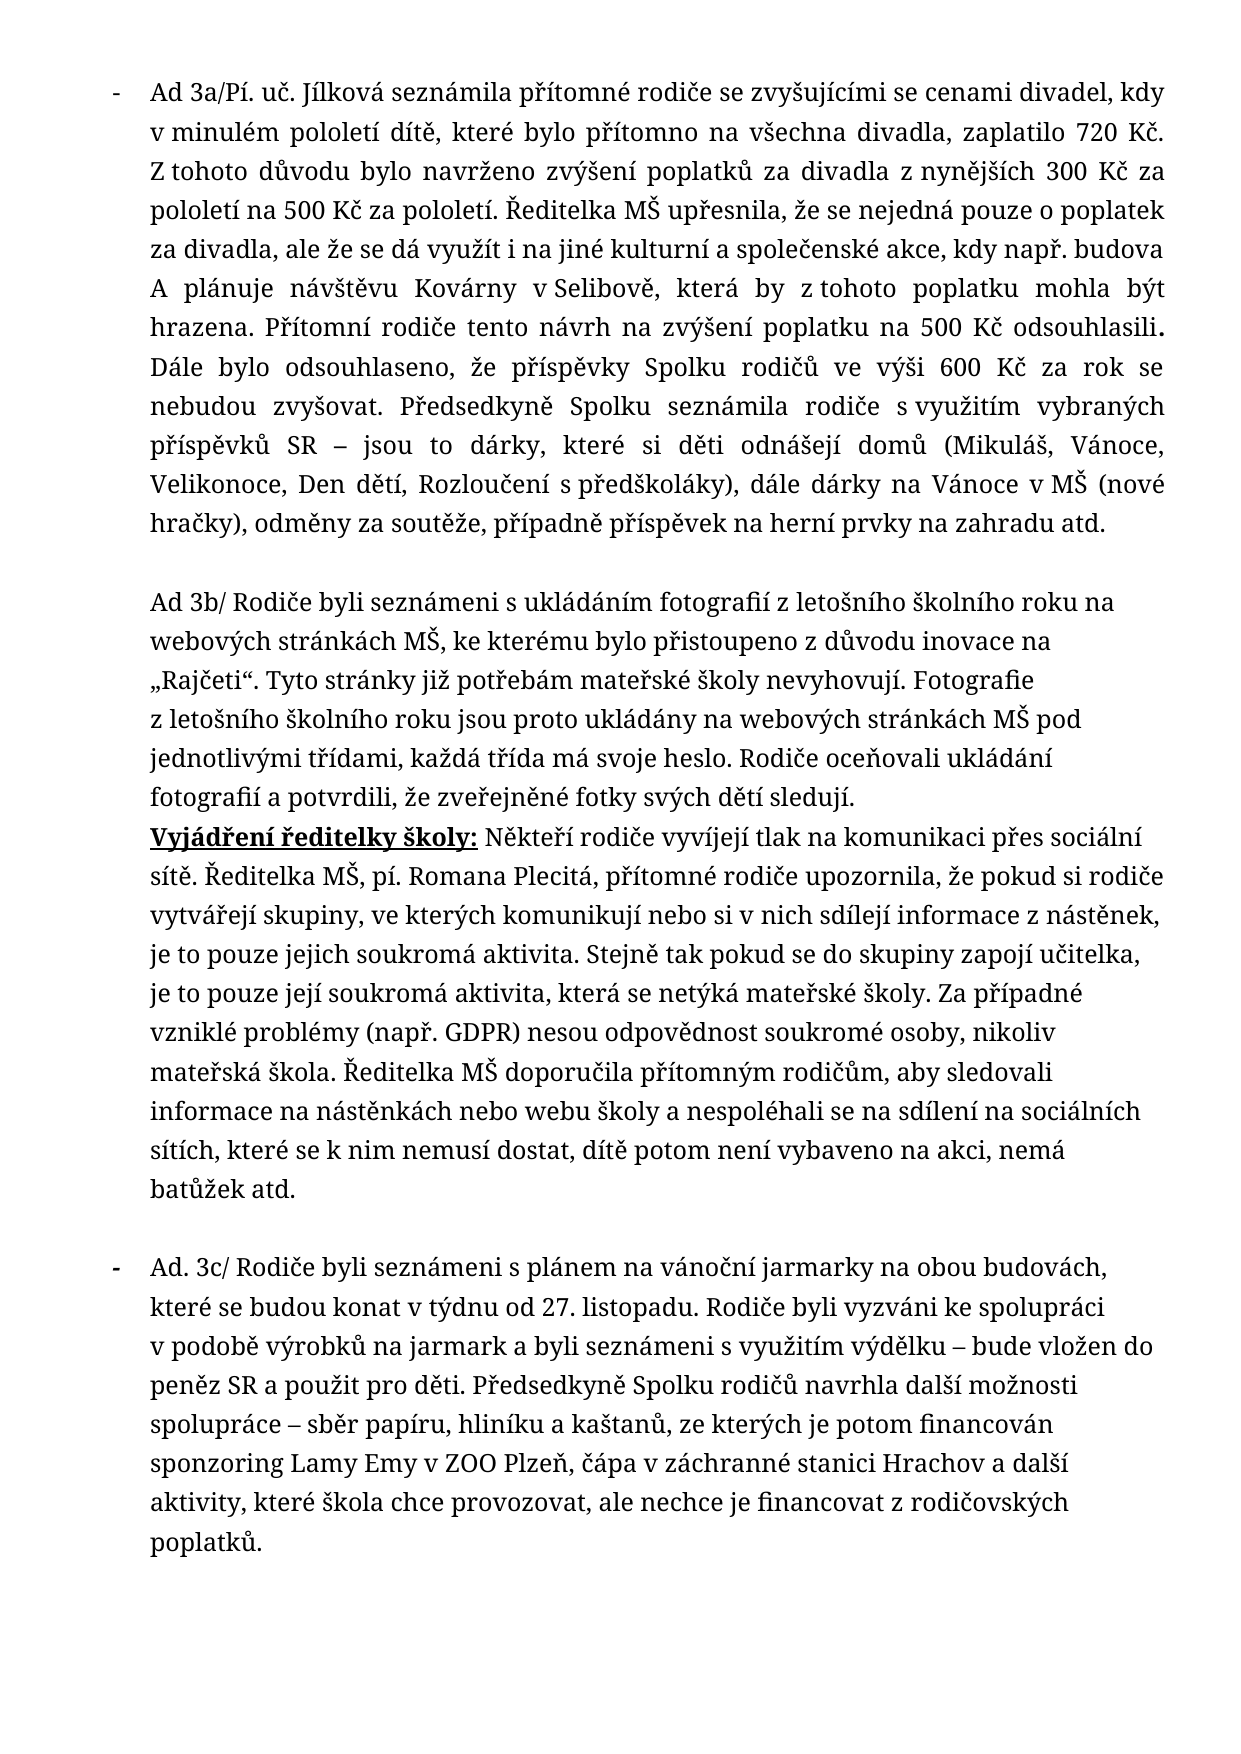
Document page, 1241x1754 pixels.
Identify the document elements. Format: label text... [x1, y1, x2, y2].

list Ad 3a/Pí. uč. Jílková seznámila přítomné rodiče se zvyšujícími se cenami divadel, kdy v minulém pololetí dítě, které bylo přítomno na všechna divadla, zaplatilo 720 Kč. Z tohoto důvodu bylo navrženo zvýšení poplatků za divadla z nynějších 300 Kč za pololetí na 500 Kč za pololetí. Ředitelka MŠ upřesnila, že se nejedná pouze o poplatek za divadla, ale že se dá využít i na jiné kulturní a společenské akce, kdy např. budova A plánuje návštěvu Kovárny v Selibově, která by z tohoto poplatku mohla být hrazena. Přítomní rodiče tento návrh na zvýšení poplatku na 500 Kč odsouhlasili. Dále bylo odsouhlaseno, že příspěvky Spolku rodičů ve výši 600 Kč za rok se nebudou zvyšovat. Předsedkyně Spolku seznámila rodiče s využitím vybraných příspěvků SR – jsou to dárky, které si děti odnášejí domů (Mikuláš, Vánoce, Velikonoce, Den dětí, Rozloučení s předškoláky), dále dárky na Vánoce v MŠ (nové hračky), odměny za soutěže, případně příspěvek na herní prvky na zahradu atd. [112, 75, 1165, 540]
list Ad 3b/ Rodiče byli seznámeni s ukládáním fotografií z letošního školního roku na webových stránkách MŠ, ke kterému bylo přistoupeno z důvodu inovace na „Rajčeti“. Tyto stránky již potřebám mateřské školy nevyhovují. Fotografie z letošního školního roku jsou proto ukládány na webových stránkách MŠ pod jednotlivými třídami, každá třída má svoje heslo. Rodiče oceňovali ukládání fotografií a potvrdili, že zveřejněné fotky svých dětí sledují. [150, 584, 1165, 814]
list Ad. 3c/ Rodiče byli seznámeni s plánem na vánoční jarmarky na obou budovách, které se budou konat v týdnu od 27. listopadu. Rodiče byli vyzváni ke spolupráci v podobě výrobků na jarmark a byli seznámeni s využitím výdělku – bude vložen do peněz SR a použit pro děti. Předsedkyně Spolku rodičů navrhla další možnosti spolupráce – sběr papíru, hliníku a kaštanů, ze kterých je potom financován sponzoring Lamy Emy v ZOO Plzeň, čápa v záchranné stanici Hrachov a další aktivity, které škola chce provozovat, ale nechce je financovat z rodičovských poplatků. [112, 1250, 1165, 1558]
list Vyjádření ředitelky školy: Někteří rodiče vyvíjejí tlak na komunikaci přes sociální sítě. Ředitelka MŠ, pí. Romana Plecitá, přítomné rodiče upozornila, že pokud si rodiče vytvářejí skupiny, ve kterých komunikují nebo si v nich sdílejí informace z nástěnek, je to pouze jejich soukromá aktivita. Stejně tak pokud se do skupiny zapojí učitelka, je to pouze její soukromá aktivita, která se netýká mateřské školy. Za případné vzniklé problémy (např. GDPR) nesou odpovědnost soukromé osoby, nikoliv mateřská škola. Ředitelka MŠ doporučila přítomným rodičům, aby sledovali informace na nástěnkách nebo webu školy a nespoléhali se na sdílení na sociálních sítích, které se k nim nemusí dostat, dítě potom není vybaveno na akci, nemá batůžek atd. [150, 819, 1165, 1206]
